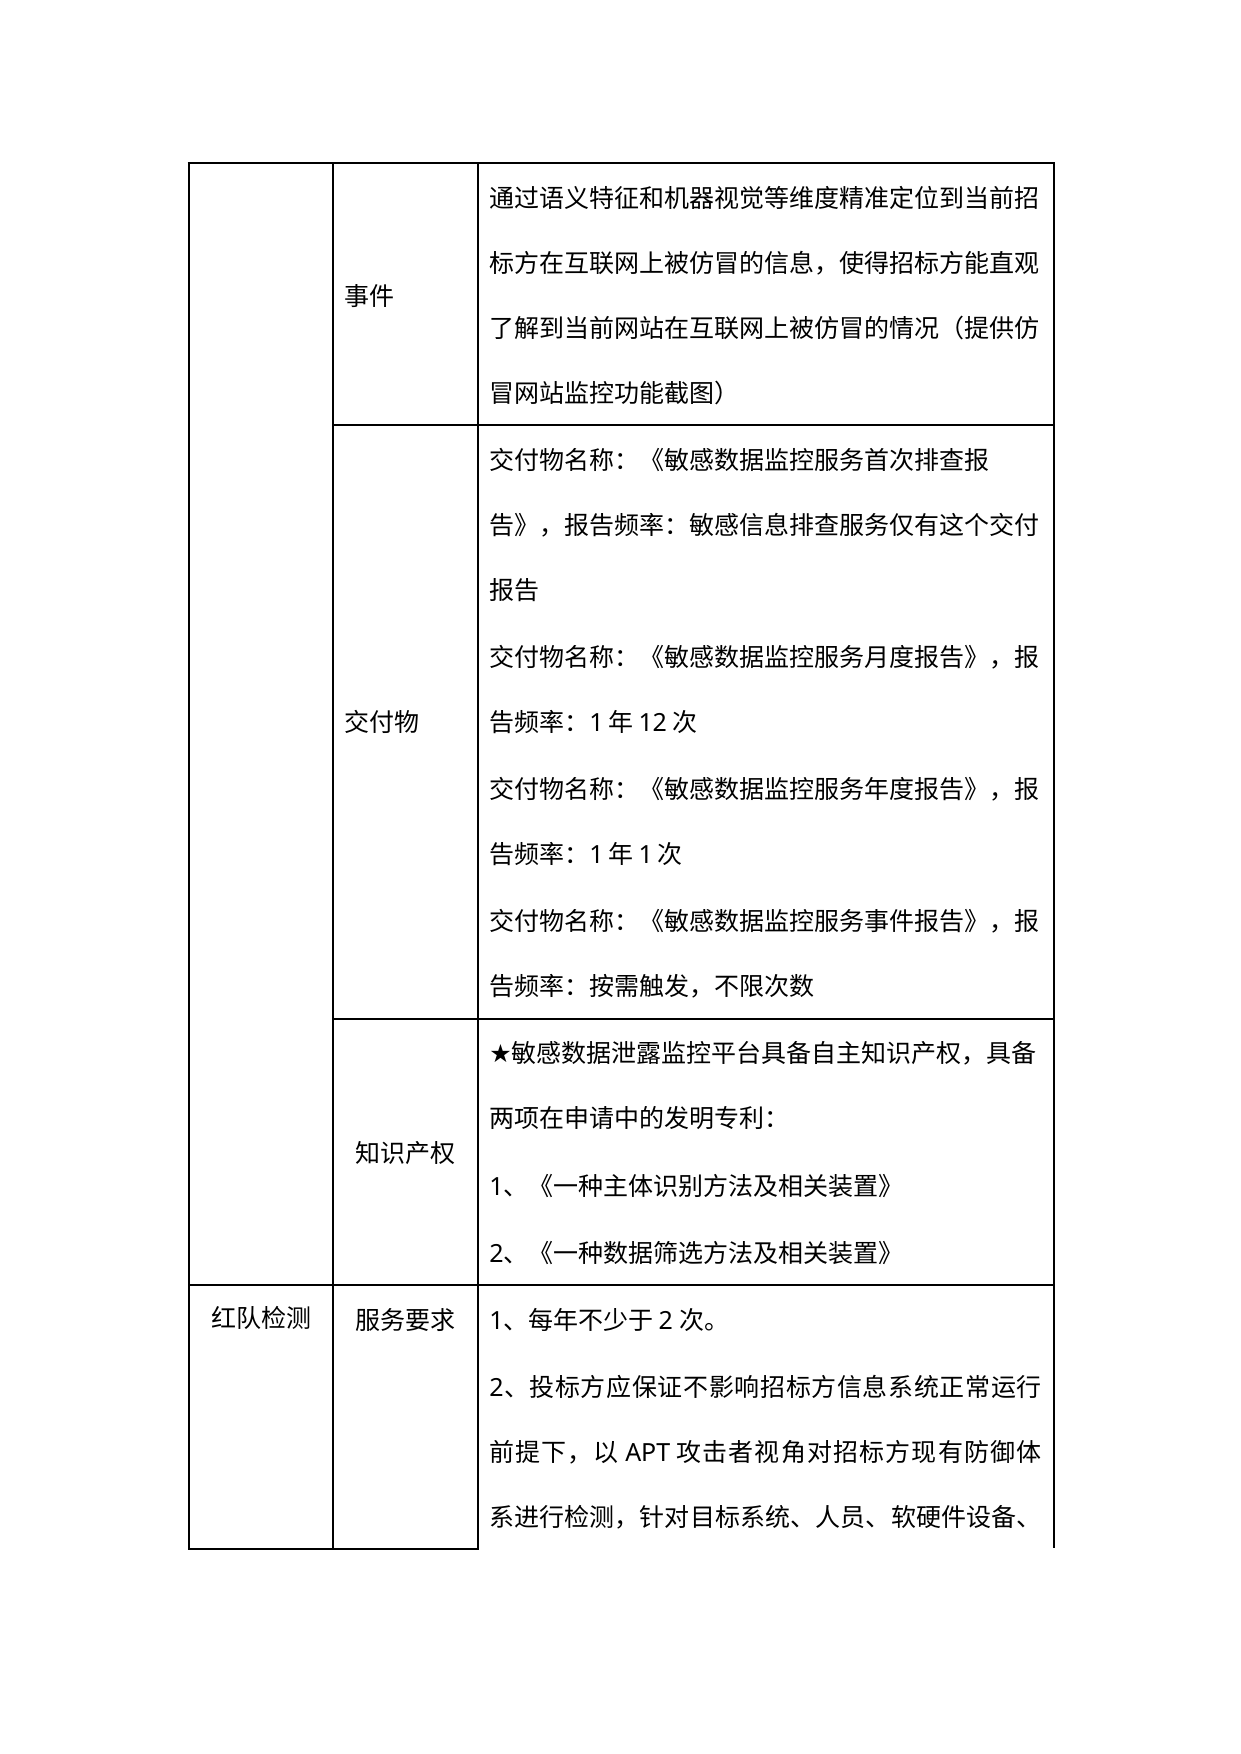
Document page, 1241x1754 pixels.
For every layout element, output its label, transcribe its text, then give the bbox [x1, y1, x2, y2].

table_cell 仿冒网站事件 [334, 164, 477, 424]
table_cell ★敏感数据泄露监控平台具备自主知识产权，具备两项在申请中的发明专利： [479, 1020, 1053, 1149]
table_cell 1、每年不少于2 次。 [479, 1286, 1053, 1351]
table_cell 知识产权 [334, 1020, 477, 1284]
table_cell 交付物名称：《敏感数据监控服务月度报告》，报告频率：1年12次 [479, 621, 1053, 753]
table_cell 1、《一种主体识别方法及相关装置》 [479, 1150, 1053, 1217]
table_cell 交付物 [334, 426, 477, 1017]
table_cell 交付物名称：《敏感数据监控服务事件报告》，报告频率：按需触发，不限次数 [479, 885, 1053, 1017]
table_cell 交付物名称：《敏感数据监控服务年度报告》，报告频率：1年1次 [479, 753, 1053, 885]
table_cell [479, 164, 1053, 424]
table_cell 2、《一种数据筛选方法及相关装置》 [479, 1217, 1053, 1284]
table_cell 交付物名称：《敏感数据监控服务首次排查报告》，报告频率：敏感信息排查服务仅有这个交付报告 [479, 426, 1053, 621]
table_cell 红队检测 [190, 1286, 332, 1548]
table_cell 服务要求 [334, 1286, 477, 1548]
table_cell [479, 1351, 1053, 1548]
